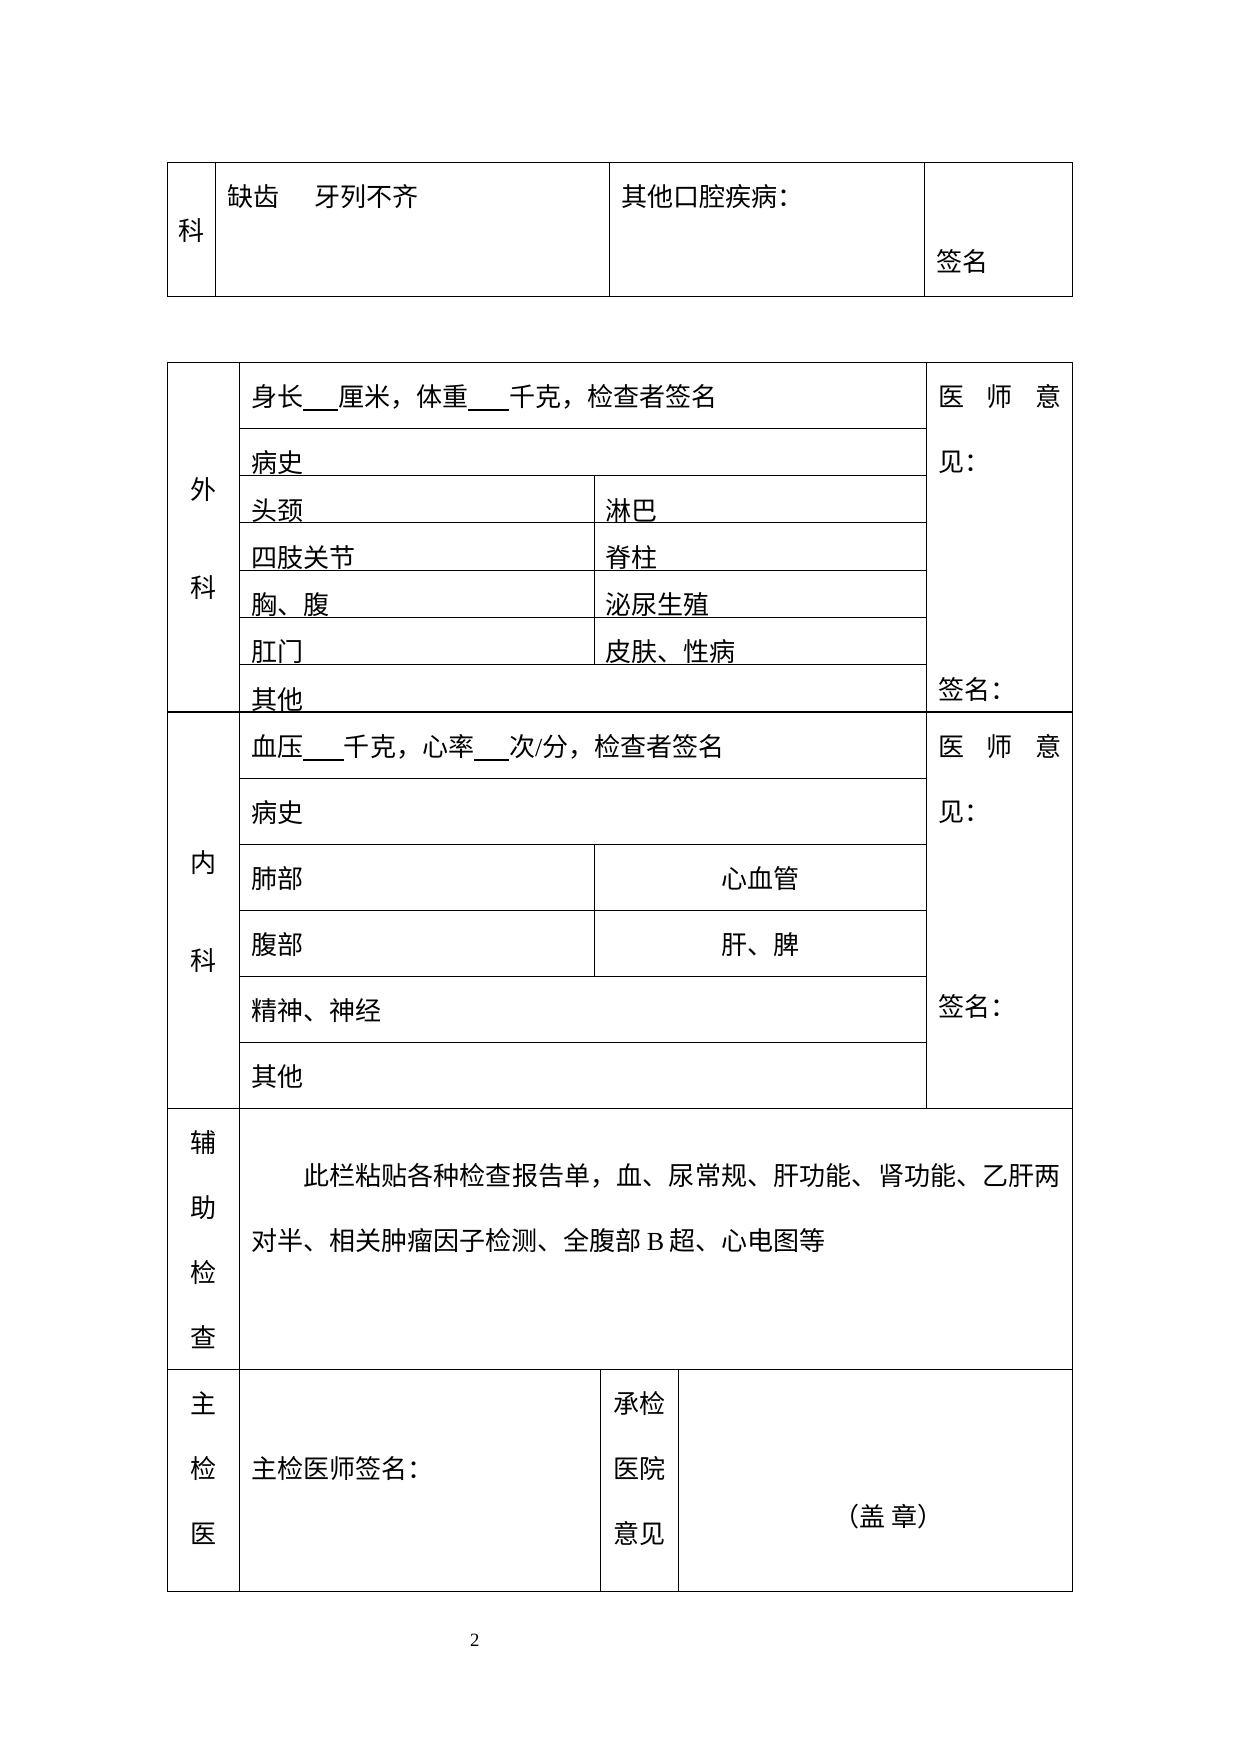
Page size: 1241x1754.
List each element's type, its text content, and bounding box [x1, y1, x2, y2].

table_cell 辅助检查 [168, 1109, 239, 1369]
table_cell 承检医院意见 [601, 1370, 678, 1591]
table_cell 肛门 [240, 618, 594, 664]
table_cell 医师意见： 签名： [927, 713, 1072, 1108]
table_cell 脊柱 [595, 523, 926, 569]
table_header 医师意见： 签名： [927, 363, 1072, 711]
table_cell 缺齿 牙列不齐 [216, 163, 609, 296]
table_cell 腹部 [240, 911, 594, 976]
table_cell 四肢关节 [240, 523, 594, 569]
table_cell （盖 章） 年 月 日 [679, 1370, 1072, 1591]
table_cell 口腔科 [168, 163, 215, 296]
table_cell 头颈 [240, 476, 594, 522]
table_cell 主检医师签名： 年 月 日 [240, 1370, 600, 1591]
table_cell 肝、脾 [595, 911, 926, 976]
table_cell 心血管 [595, 845, 926, 909]
table_header 外 科 [168, 363, 239, 711]
table_cell 其他 [240, 665, 926, 711]
table_cell 病史 [240, 429, 926, 475]
table_cell 医师意见： 签名 [925, 163, 1072, 296]
table_header 身长 厘米，体重 千克，检查者签名 [240, 363, 926, 428]
table_cell 主检医师意见 [168, 1370, 239, 1591]
table_cell 皮肤、性病 [595, 618, 926, 664]
table_cell 其他 [240, 1043, 926, 1108]
table_cell 肺部 [240, 845, 594, 909]
table_cell 其他口腔疾病： [610, 163, 924, 296]
table_cell 精神、神经 [240, 977, 926, 1042]
table_cell 此栏粘贴各种检查报告单，血、尿常规、肝功能、肾功能、乙肝两对半、相关肿瘤因子检测、全腹部B超、心电图等 [240, 1109, 1072, 1369]
table_cell 内 科 [168, 713, 239, 1108]
table_cell 淋巴 [595, 476, 926, 522]
table_cell 病史 [240, 779, 926, 843]
table_cell 血压 千克，心率 次/分，检查者签名 [240, 713, 926, 777]
table_cell 泌尿生殖 [595, 571, 926, 617]
table_cell 胸、腹 [240, 571, 594, 617]
